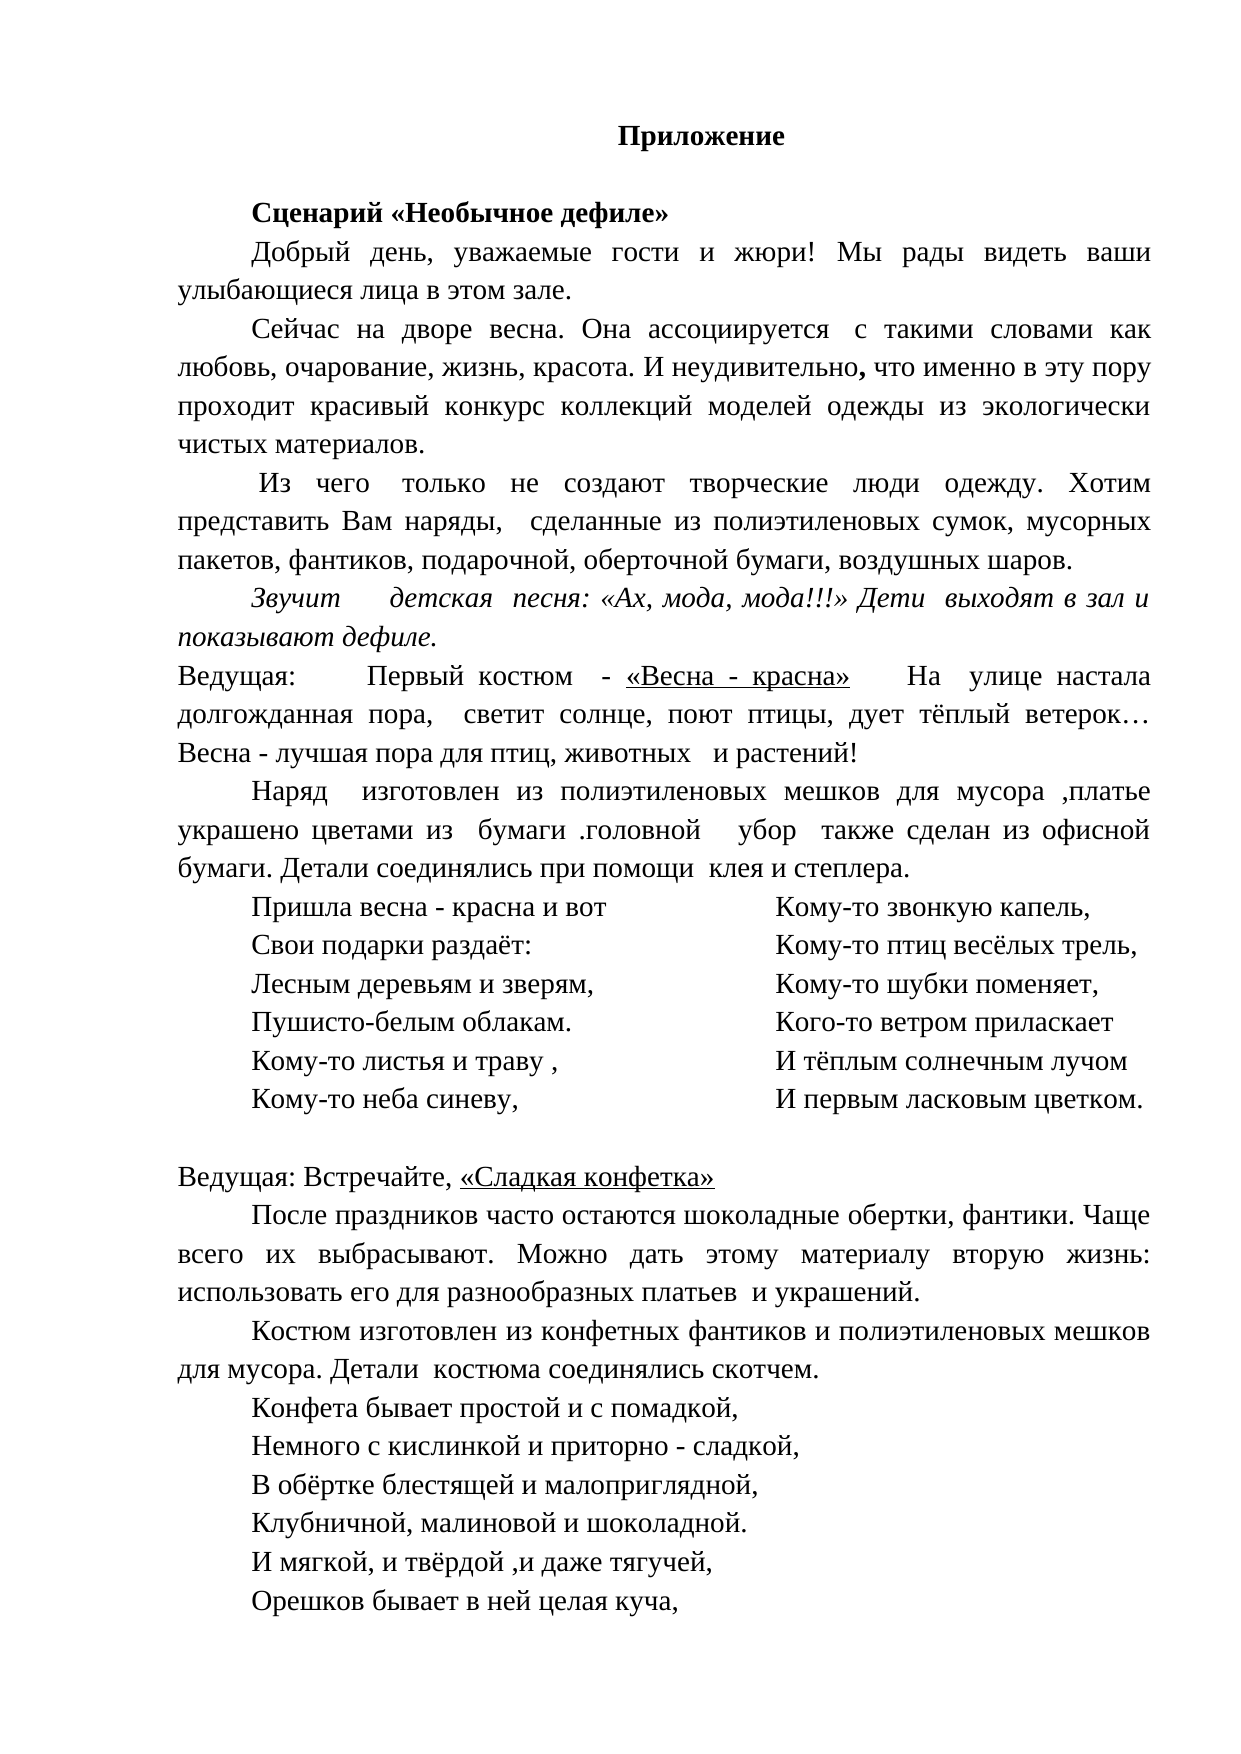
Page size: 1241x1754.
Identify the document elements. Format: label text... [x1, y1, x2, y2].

text Приложение [177, 118, 1152, 152]
text Орешков бывает в ней целая куча, [177, 1583, 1152, 1616]
text Наряд изготовлен из полиэтиленовых мешков для мусора ,платье украшено цветами из бумаги .головной убор также сделан из офисной бумаги. Детали соединялись при помощи клея и степлера. [177, 773, 1152, 884]
text Свои подарки раздаёт: [177, 927, 627, 961]
text Клубничной, малиновой и шоколадной. [177, 1506, 1152, 1539]
text Пришла весна - красна и вот [177, 889, 627, 922]
text Кого-то ветром приласкает [701, 1004, 1152, 1038]
text В обёртке блестящей и малоприглядной, [177, 1467, 1152, 1501]
text После праздников часто остаются шоколадные обертки, фантики. Чаще всего их выбрасывают. Можно дать этому материалу вторую жизнь: использовать его для разнообразных платьев и украшений. [177, 1197, 1152, 1236]
text Кому-то шубки поменяет, [701, 966, 1152, 999]
text Звучит детская песня: «Ах, мода, мода!!!» Дети выходят в зал и показывают дефиле. [177, 581, 1152, 653]
text Пушисто-белым облакам. [177, 1004, 627, 1038]
text Кому-то звонкую капель, [701, 889, 1152, 922]
text Сейчас на дворе весна. Она ассоциируется с такими словами как любовь, очарование, жизнь, красота. И неудивительно, что именно в эту пору проходит красивый конкурс коллекций моделей одежды из экологически чистых материалов. [177, 311, 1152, 460]
text И первым ласковым цветком. [701, 1082, 1152, 1115]
text После праздников часто остаются шоколадные обертки, фантики. Чаще всего их выбрасывают. Можно дать этому материалу вторую жизнь: использовать его для разнообразных платьев и украшений. [177, 1269, 1152, 1308]
text Добрый день, уважаемые гости и жюри! Мы рады видеть ваши улыбающиеся лица в этом зале. [177, 234, 1152, 306]
list Ведущая: Первый костюм - «Весна - красна» На улице настала долгожданная пора, светит солнце, поют птицы, дует тёплый ветерок… Весна - лучшая пора для птиц, животных и растений! [177, 658, 1152, 768]
text И тёплым солнечным лучом [701, 1043, 1152, 1077]
text Лесным деревьям и зверям, [177, 966, 627, 999]
text Сценарий «Необычное дефиле» [177, 195, 1152, 229]
text Немного с кислинкой и приторно - сладкой, [177, 1428, 1152, 1462]
text Костюм изготовлен из конфетных фантиков и полиэтиленовых мешков для мусора. Детали костюма соединялись скотчем. [177, 1313, 1152, 1385]
text Кому-то птиц весёлых трель, [701, 927, 1152, 961]
text И мягкой, и твёрдой ,и даже тягучей, [177, 1544, 1152, 1578]
text Из чего только не создают творческие люди одежду. Хотим представить Вам наряды, сделанные из полиэтиленовых сумок, мусорных пакетов, фантиков, подарочной, оберточной бумаги, воздушных шаров. [177, 465, 1152, 576]
text Конфета бывает простой и с помадкой, [177, 1390, 1152, 1423]
text Ведущая: Встречайте, «Сладкая конфетка» [177, 1159, 1152, 1192]
text Кому-то листья и траву , [177, 1043, 627, 1077]
text Кому-то неба синеву, [177, 1082, 627, 1115]
